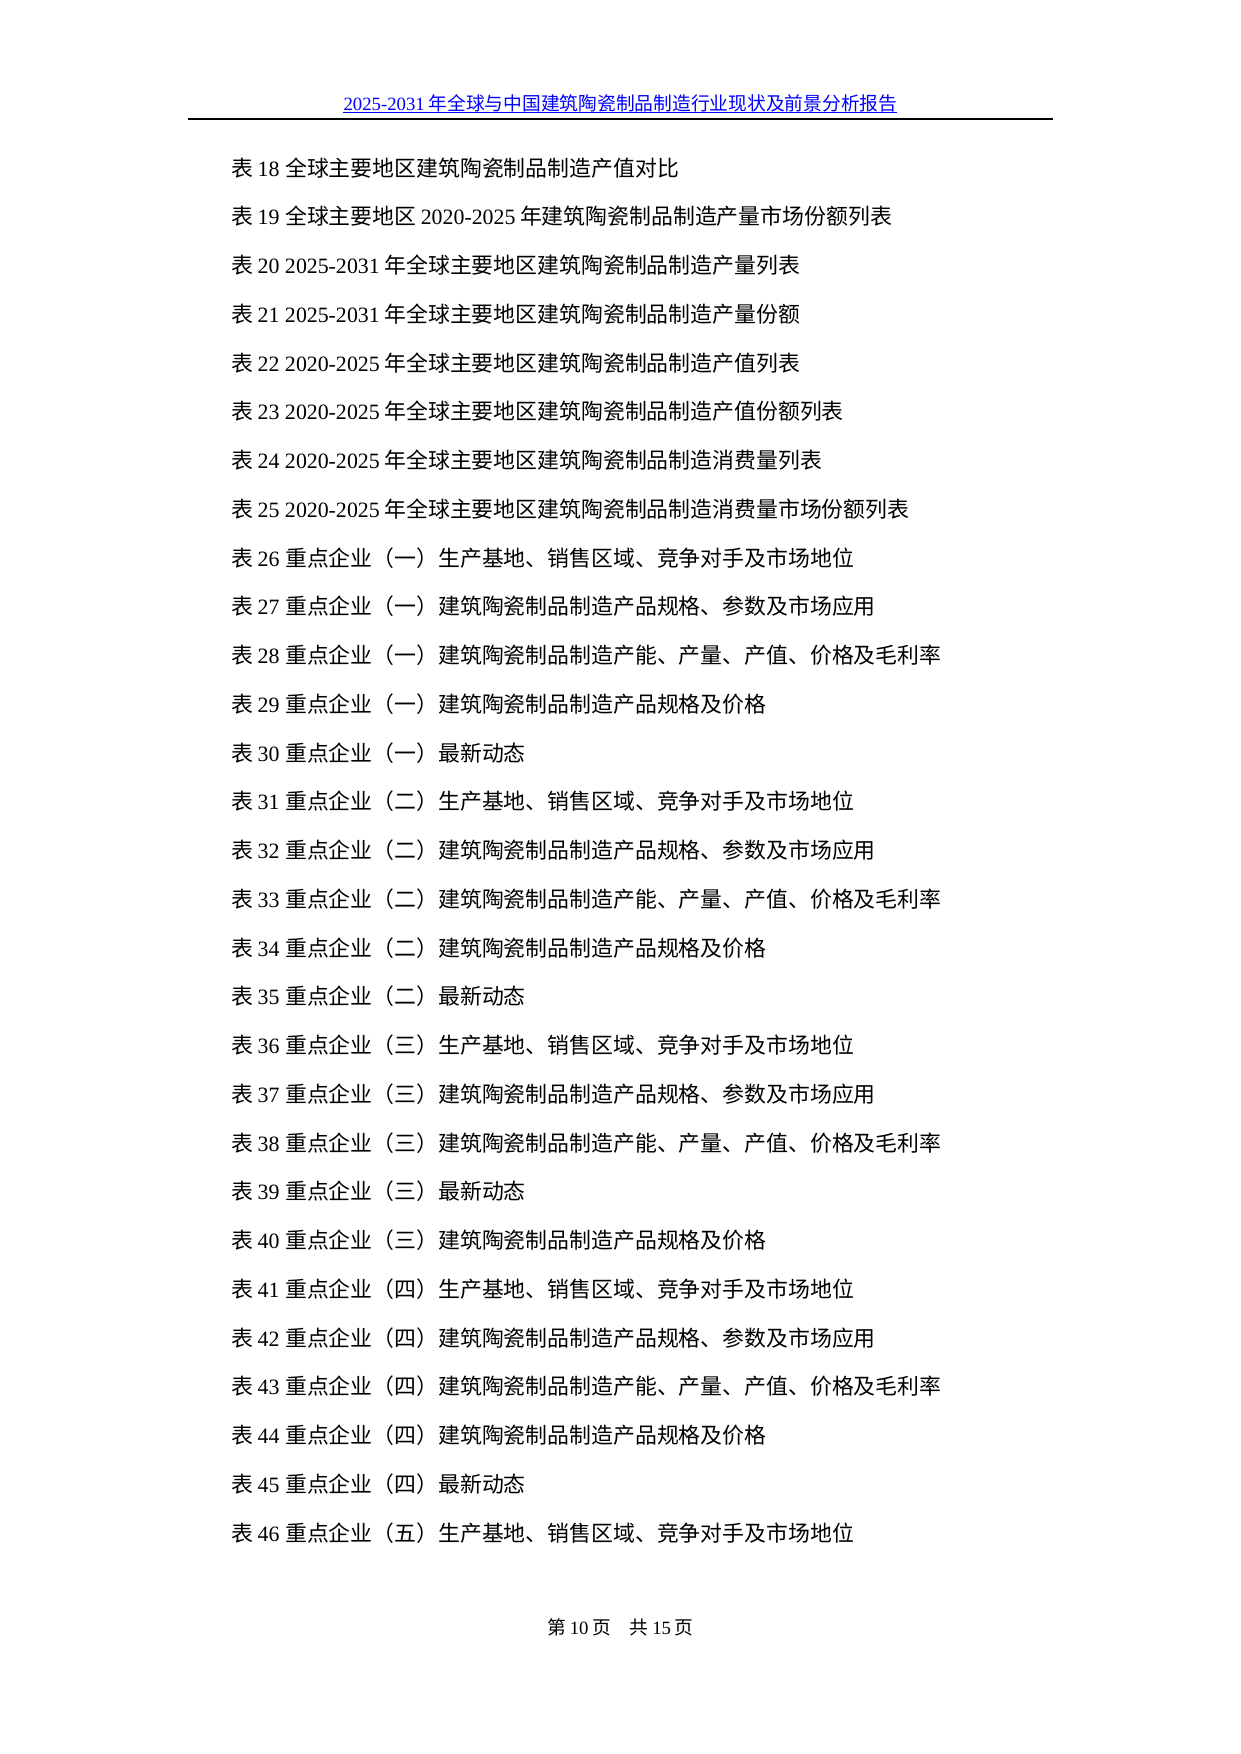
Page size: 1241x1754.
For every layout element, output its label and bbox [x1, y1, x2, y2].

text [187, 150, 1053, 1548]
